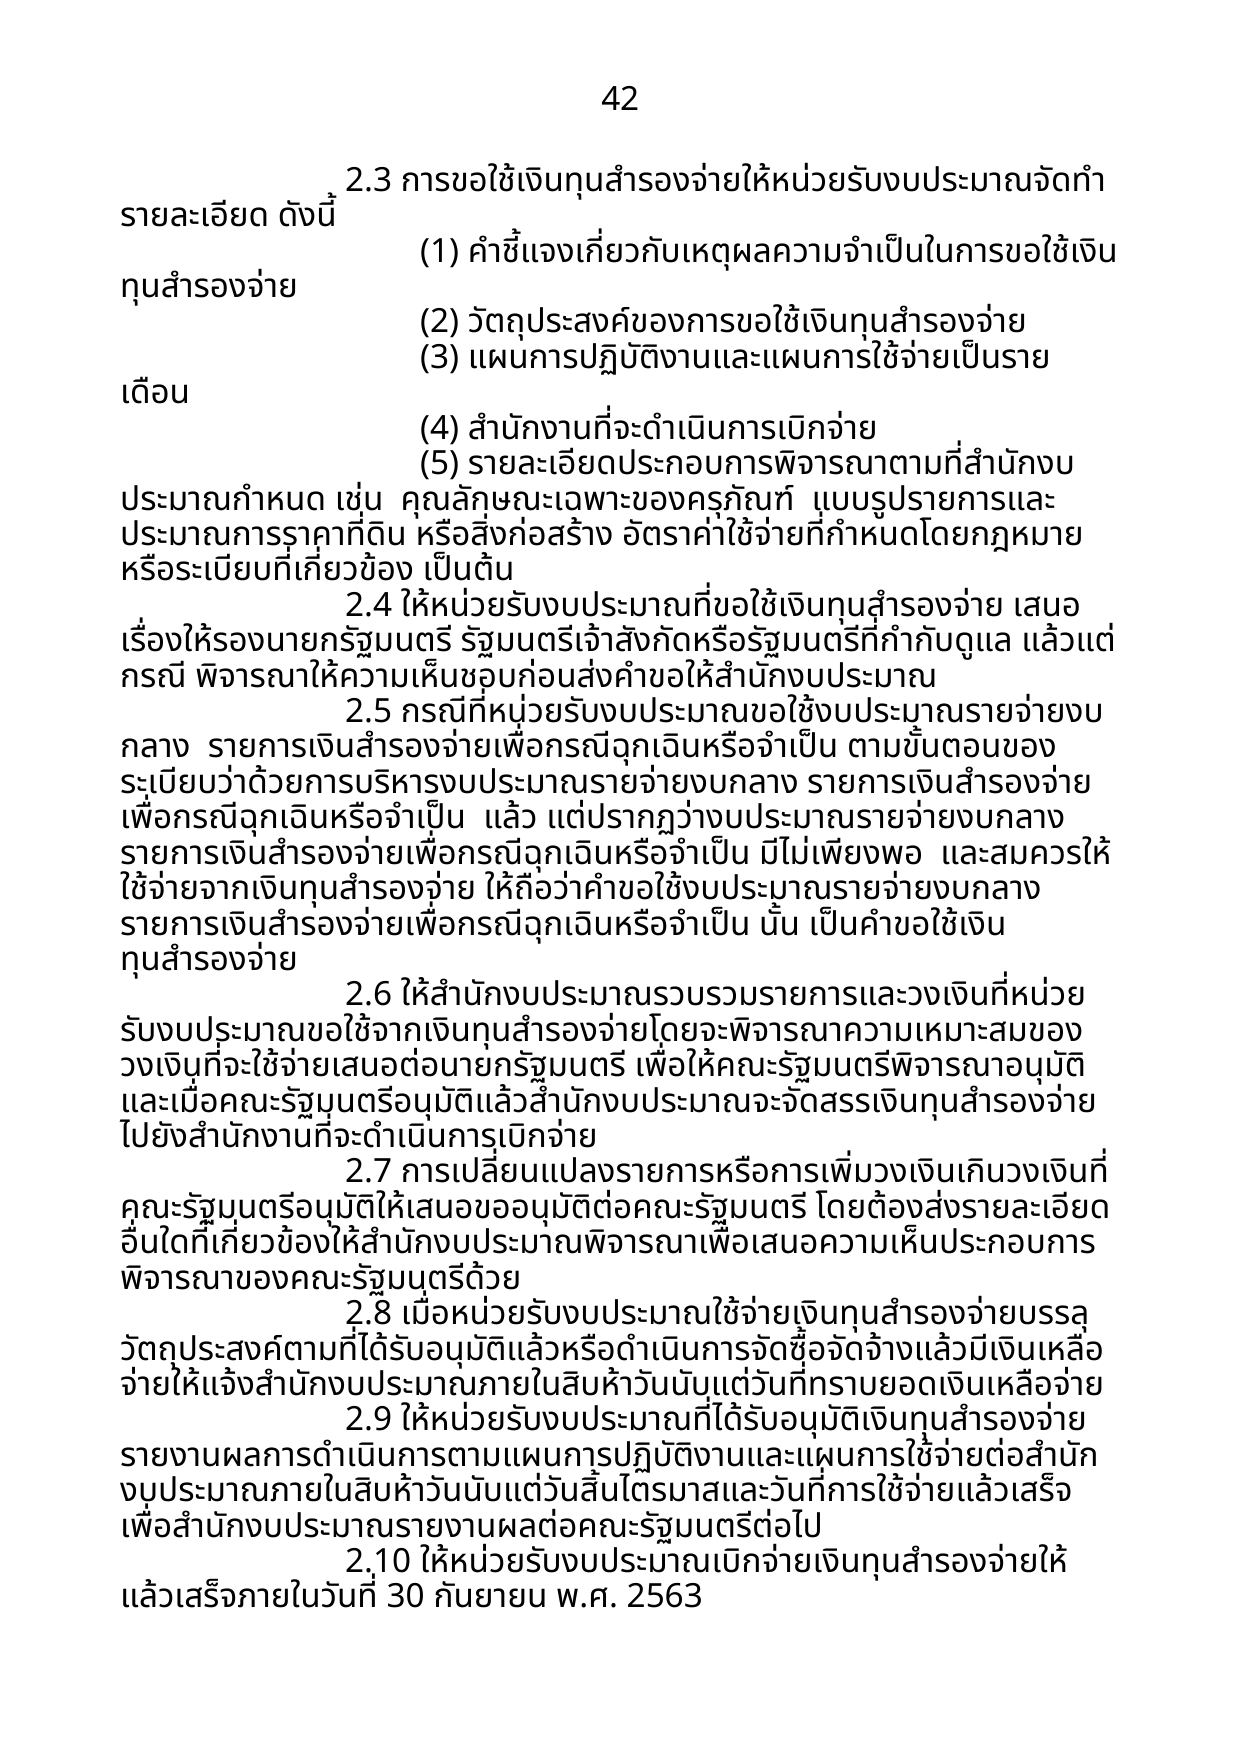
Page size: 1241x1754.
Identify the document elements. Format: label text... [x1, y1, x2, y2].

text 2.3 การขอใช้เงินทุนสำรองจ่ายให้หน่วยรับงบประมาณจัดทำรายละเอียด ดังนี้ [120, 163, 1120, 234]
text (1) คำชี้แจงเกี่ยวกับเหตุผลความจำเป็นในการขอใช้เงินทุนสำรองจ่าย [120, 234, 1120, 304]
text 2.6 ให้สำนักงบประมาณรวบรวมรายการและวงเงินที่หน่วยรับงบประมาณขอใช้จากเงินทุนสำรองจ่ายโดยจะพิจารณาความเหมาะสมของวงเงินที่จะใช้จ่ายเสนอต่อนายกรัฐมนตรี เพื่อให้คณะรัฐมนตรีพิจารณาอนุมัติและเมื่อคณะรัฐมนตรีอนุมัติแล้วสำนักงบประมาณจะจัดสรรเงินทุนสำรองจ่ายไปยังสำนักงานที่จะดำเนินการเบิกจ่าย [120, 977, 1120, 1154]
text 2.10 ให้หน่วยรับงบประมาณเบิกจ่ายเงินทุนสำรองจ่ายให้แล้วเสร็จภายในวันที่ 30 กันยายน พ.ศ. 2563 [120, 1544, 1120, 1615]
text (4) สำนักงานที่จะดำเนินการเบิกจ่าย [120, 411, 1120, 446]
text 2.9 ให้หน่วยรับงบประมาณที่ได้รับอนุมัติเงินทุนสำรองจ่าย รายงานผลการดำเนินการตามแผนการปฏิบัติงานและแผนการใช้จ่ายต่อสำนักงบประมาณภายในสิบห้าวันนับแต่วันสิ้นไตรมาสและวันที่การใช้จ่ายแล้วเสร็จ เพื่อสำนักงบประมาณรายงานผลต่อคณะรัฐมนตรีต่อไป [120, 1402, 1120, 1544]
text (2) วัตถุประสงค์ของการขอใช้เงินทุนสำรองจ่าย [120, 304, 1120, 340]
text 2.4 ให้หน่วยรับงบประมาณที่ขอใช้เงินทุนสำรองจ่าย เสนอเรื่องให้รองนายกรัฐมนตรี รัฐมนตรีเจ้าสังกัดหรือรัฐมนตรีที่กำกับดูแล แล้วแต่กรณี พิจารณาให้ความเห็นชอบก่อนส่งคำขอให้สำนักงบประมาณ [120, 588, 1120, 694]
text 2.5 กรณีที่หน่วยรับงบประมาณขอใช้งบประมาณรายจ่ายงบกลาง รายการเงินสำรองจ่ายเพื่อกรณีฉุกเฉินหรือจำเป็น ตามขั้นตอนของระเบียบว่าด้วยการบริหารงบประมาณรายจ่ายงบกลาง รายการเงินสำรองจ่ายเพื่อกรณีฉุกเฉินหรือจำเป็น แล้ว แต่ปรากฏว่างบประมาณรายจ่ายงบกลาง รายการเงินสำรองจ่ายเพื่อกรณีฉุกเฉินหรือจำเป็น มีไม่เพียงพอ และสมควรให้ใช้จ่ายจากเงินทุนสำรองจ่าย ให้ถือว่าคำขอใช้งบประมาณรายจ่ายงบกลาง รายการเงินสำรองจ่ายเพื่อกรณีฉุกเฉินหรือจำเป็น นั้น เป็นคำขอใช้เงินทุนสำรองจ่าย [120, 694, 1120, 977]
text (3) แผนการปฏิบัติงานและแผนการใช้จ่ายเป็นรายเดือน [120, 340, 1120, 411]
text 2.7 การเปลี่ยนแปลงรายการหรือการเพิ่มวงเงินเกินวงเงินที่คณะรัฐมนตรีอนุมัติให้เสนอขออนุมัติต่อคณะรัฐมนตรี โดยต้องส่งรายละเอียดอื่นใดที่เกี่ยวข้องให้สำนักงบประมาณพิจารณาเพื่อเสนอความเห็นประกอบการพิจารณาของคณะรัฐมนตรีด้วย [120, 1154, 1120, 1296]
text 2.8 เมื่อหน่วยรับงบประมาณใช้จ่ายเงินทุนสำรองจ่ายบรรลุวัตถุประสงค์ตามที่ได้รับอนุมัติแล้วหรือดำเนินการจัดซื้อจัดจ้างแล้วมีเงินเหลือจ่ายให้แจ้งสำนักงบประมาณภายในสิบห้าวันนับแต่วันที่ทราบยอดเงินเหลือจ่าย [120, 1296, 1120, 1402]
text (5) รายละเอียดประกอบการพิจารณาตามที่สำนักงบประมาณกำหนด เช่น คุณลักษณะเฉพาะของครุภัณฑ์ แบบรูปรายการและประมาณการราคาที่ดิน หรือสิ่งก่อสร้าง อัตราค่าใช้จ่ายที่กำหนดโดยกฎหมายหรือระเบียบที่เกี่ยวข้อง เป็นต้น [120, 446, 1120, 588]
